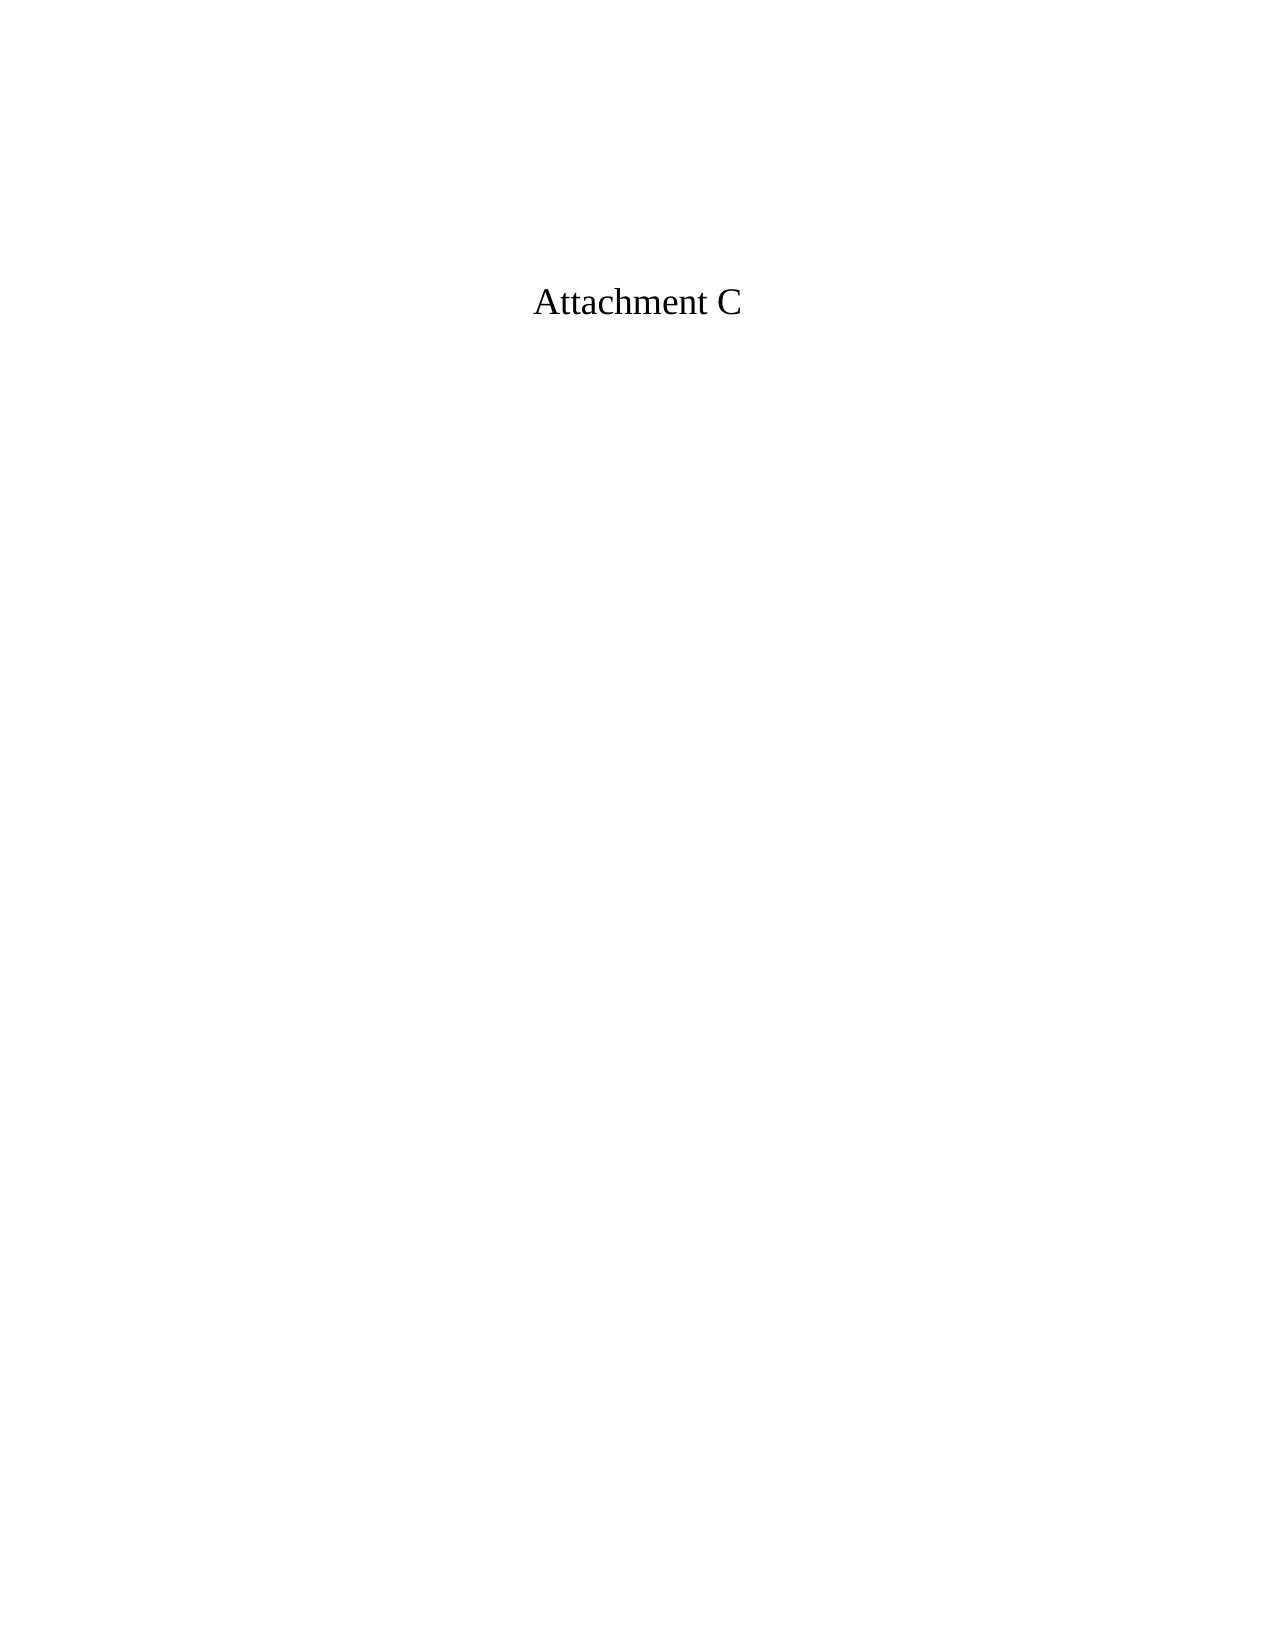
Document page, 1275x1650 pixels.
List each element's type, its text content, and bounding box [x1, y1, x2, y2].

text Attachment C [150, 279, 1125, 322]
